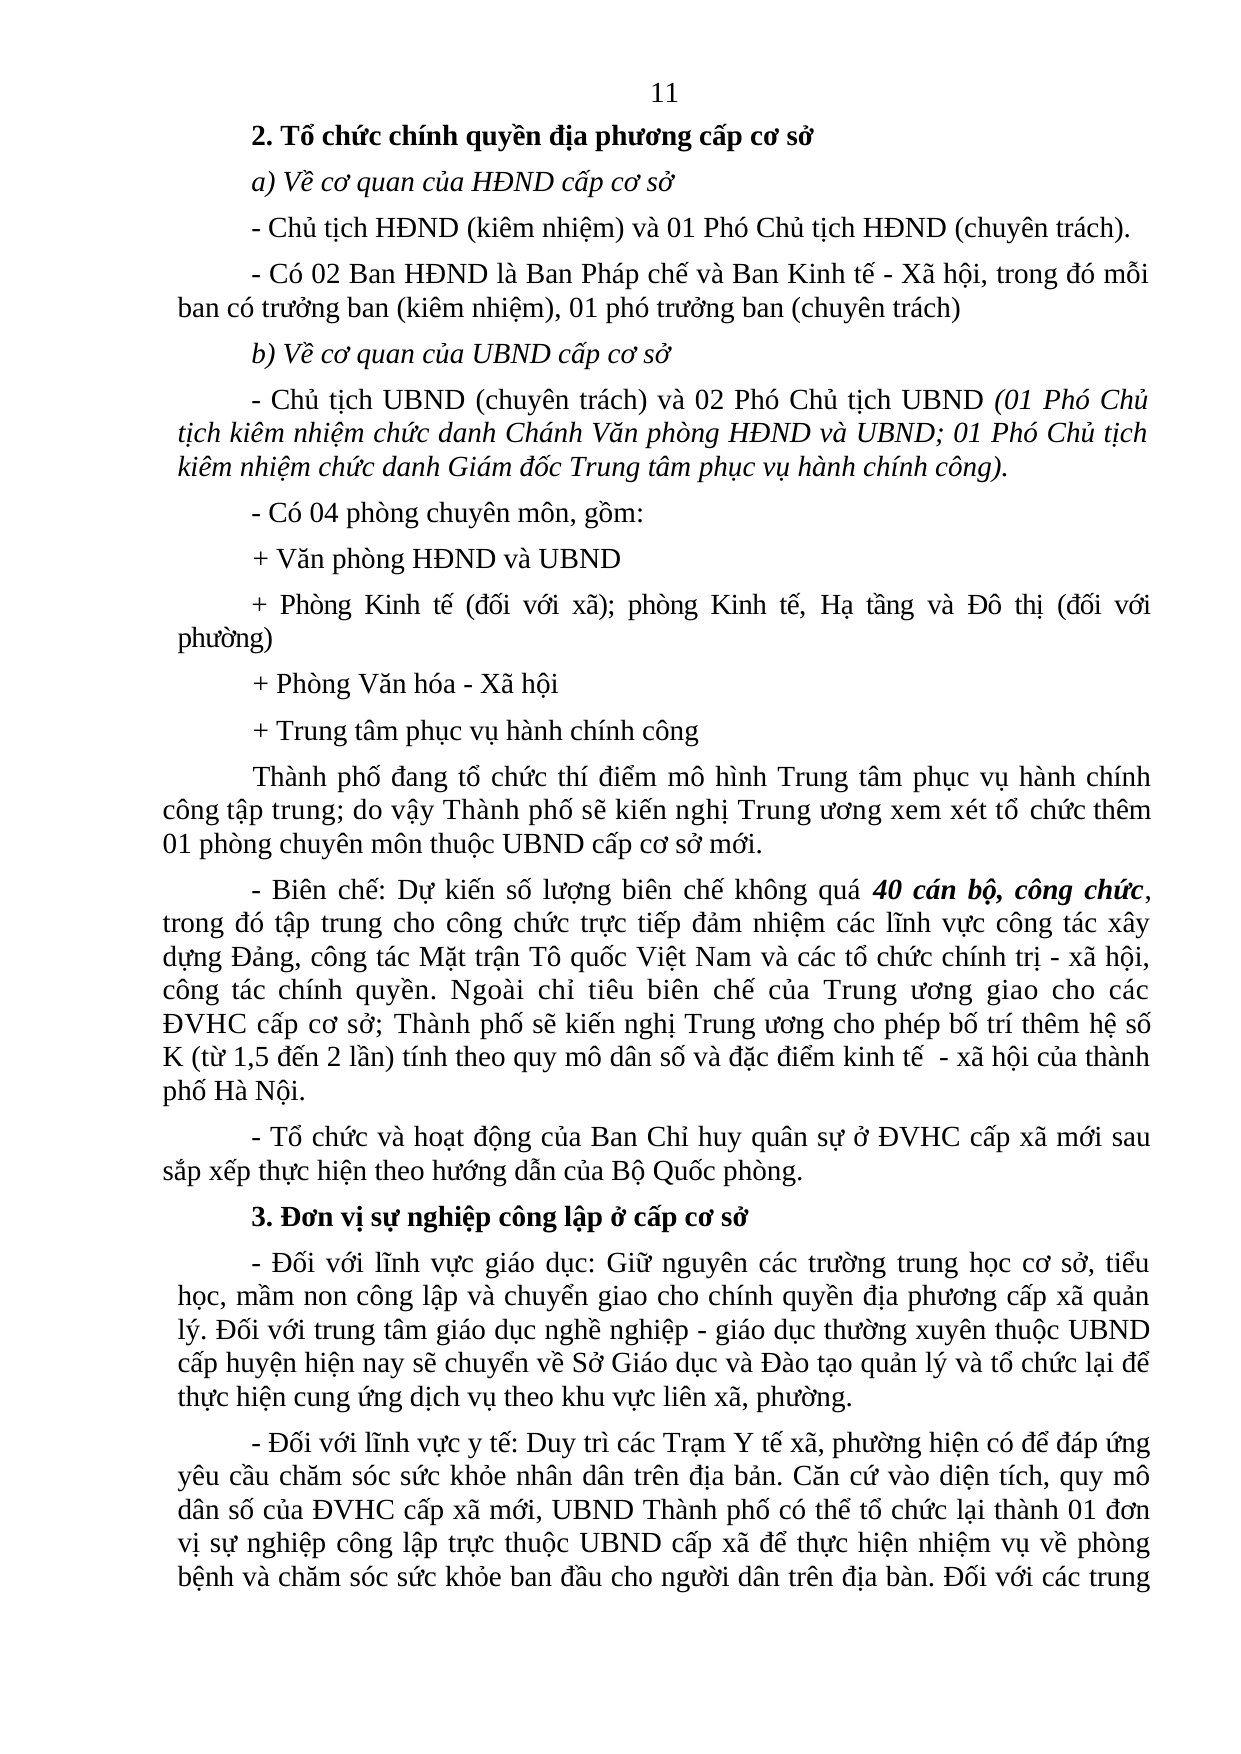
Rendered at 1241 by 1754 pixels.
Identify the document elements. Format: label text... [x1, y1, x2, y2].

text + Phòng Văn hóa - Xã hội [177, 667, 1152, 700]
text 3. Đơn vị sự nghiệp công lập ở cấp cơ sở [177, 1199, 1152, 1232]
text - Đối với lĩnh vực giáo dục: Giữ nguyên các trường trung học cơ sở, tiểu học, mầm non công lập và chuyển giao cho chính quyền địa phương cấp xã quản lý. Đối với trung tâm giáo dục nghề nghiệp - giáo dục thường xuyên thuộc UBND cấp huyện hiện nay sẽ chuyển về Sở Giáo dục và Đào tạo quản lý và tổ chức lại để thực hiện cung ứng dịch vụ theo khu vực liên xã, phường. [177, 1245, 1152, 1412]
text 2. Tổ chức chính quyền địa phương cấp cơ sở [177, 118, 1152, 152]
text + Văn phòng HĐND và UBND [177, 541, 1152, 574]
text a) Về cơ quan của HĐND cấp cơ sở [177, 164, 1152, 198]
text b) Về cơ quan của UBND cấp cơ sở [177, 336, 1152, 369]
text - Tổ chức và hoạt động của Ban Chỉ huy quân sự ở ĐVHC cấp xã mới sau sắp xếp thực hiện theo hướng dẫn của Bộ Quốc phòng. [162, 1119, 1152, 1186]
text - Biên chế: Dự kiến số lượng biên chế không quá 40 cán bộ, công chức, trong đó tập trung cho công chức trực tiếp đảm nhiệm các lĩnh vực công tác xây dựng Đảng, công tác Mặt trận Tô quốc Việt Nam và các tổ chức chính trị - xã hội, công tác chính quyền. Ngoài chỉ tiêu biên chế của Trung ương giao cho các ĐVHC cấp cơ sở; Thành phố sẽ kiến nghị Trung ương cho phép bố trí thêm hệ số K (từ 1,5 đến 2 lần) tính theo quy mô dân số và đặc điểm kinh tế - xã hội của thành phố Hà Nội. [162, 872, 1152, 1107]
text + Phòng Kinh tế (đối với xã); phòng Kinh tế, Hạ tầng và Đô thị (đối với phường) [177, 587, 1152, 654]
text Thành phố đang tổ chức thí điểm mô hình Trung tâm phục vụ hành chính công tập trung; do vậy Thành phố sẽ kiến nghị Trung ương xem xét tổ chức thêm 01 phòng chuyên môn thuộc UBND cấp cơ sở mới. [162, 759, 1152, 859]
text - Chủ tịch UBND (chuyên trách) và 02 Phó Chủ tịch UBND (01 Phó Chủ tịch kiêm nhiệm chức danh Chánh Văn phòng HĐND và UBND; 01 Phó Chủ tịch kiêm nhiệm chức danh Giám đốc Trung tâm phục vụ hành chính công). [177, 382, 1152, 482]
text + Trung tâm phục vụ hành chính công [177, 713, 1152, 746]
text - Có 04 phòng chuyên môn, gồm: [133, 495, 1152, 528]
text - Chủ tịch HĐND (kiêm nhiệm) và 01 Phó Chủ tịch HĐND (chuyên trách). [177, 210, 1152, 244]
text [177, 1425, 1152, 1593]
text - Có 02 Ban HĐND là Ban Pháp chế và Ban Kinh tế - Xã hội, trong đó mỗi ban có trưởng ban (kiêm nhiệm), 01 phó trưởng ban (chuyên trách) [177, 256, 1152, 323]
